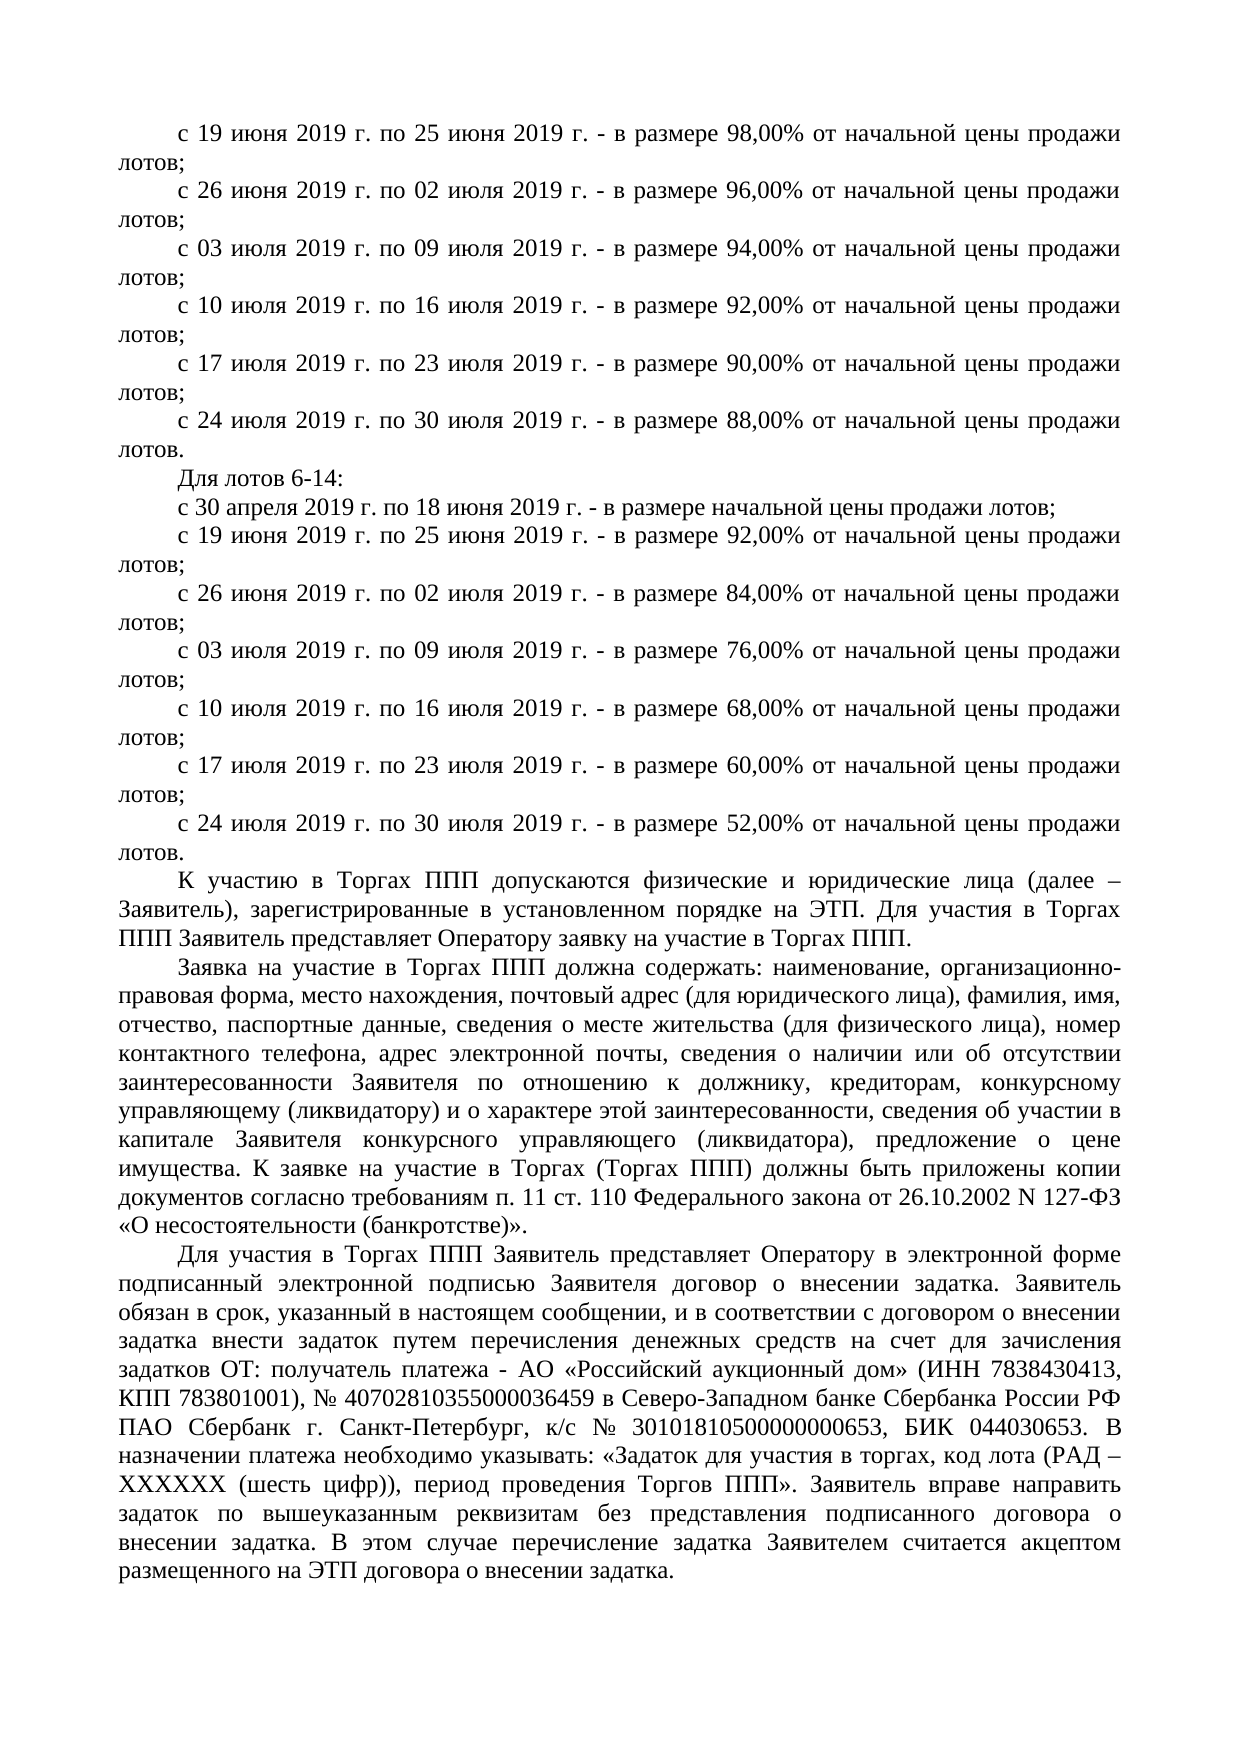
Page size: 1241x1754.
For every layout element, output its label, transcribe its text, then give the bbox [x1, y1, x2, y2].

text с 24 июля 2019 г. по 30 июля 2019 г. - в размере 52,00% от начальной цены продажи лотов. [118, 808, 1122, 866]
text с 24 июля 2019 г. по 30 июля 2019 г. - в размере 88,00% от начальной цены продажи лотов. [118, 406, 1122, 463]
text с 03 июля 2019 г. по 09 июля 2019 г. - в размере 76,00% от начальной цены продажи лотов; [118, 636, 1122, 693]
text с 10 июля 2019 г. по 16 июля 2019 г. - в размере 92,00% от начальной цены продажи лотов; [118, 291, 1122, 348]
text с 26 июня 2019 г. по 02 июля 2019 г. - в размере 84,00% от начальной цены продажи лотов; [118, 578, 1122, 636]
text Для участия в Торгах ППП Заявитель представляет Оператору в электронной форме подписанный электронной подписью Заявителя договор о внесении задатка. Заявитель обязан в срок, указанный в настоящем сообщении, и в соответствии с договором о внесении задатка внести задаток путем перечисления денежных средств на счет для зачисления задатков ОТ: получатель платежа - АО «Российский аукционный дом» (ИНН 7838430413, КПП 783801001), № 40702810355000036459 в Северо-Западном банке Сбербанка России РФ ПАО Сбербанк г. Санкт-Петербург, к/с № 30101810500000000653, БИК 044030653. В назначении платежа необходимо указывать: «Задаток для участия в торгах, код лота (РАД – ХХХХХХ (шесть цифр)), период проведения Торгов ППП». Заявитель вправе направить задаток по вышеуказанным реквизитам без представления подписанного договора о внесении задатка. В этом случае перечисление задатка Заявителем считается акцептом размещенного на ЭТП договора о внесении задатка. [118, 1239, 1122, 1584]
text с 30 апреля 2019 г. по 18 июня 2019 г. - в размере начальной цены продажи лотов; [118, 492, 1122, 521]
text с 10 июля 2019 г. по 16 июля 2019 г. - в размере 68,00% от начальной цены продажи лотов; [118, 693, 1122, 751]
text с 19 июня 2019 г. по 25 июня 2019 г. - в размере 98,00% от начальной цены продажи лотов; [118, 118, 1122, 176]
text с 03 июля 2019 г. по 09 июля 2019 г. - в размере 94,00% от начальной цены продажи лотов; [118, 233, 1122, 291]
text с 17 июля 2019 г. по 23 июля 2019 г. - в размере 60,00% от начальной цены продажи лотов; [118, 751, 1122, 808]
text Для лотов 6-14: [118, 463, 1122, 492]
text с 26 июня 2019 г. по 02 июля 2019 г. - в размере 96,00% от начальной цены продажи лотов; [118, 176, 1122, 233]
text Заявка на участие в Торгах ППП должна содержать: наименование, организационно-правовая форма, место нахождения, почтовый адрес (для юридического лица), фамилия, имя, отчество, паспортные данные, сведения о месте жительства (для физического лица), номер контактного телефона, адрес электронной почты, сведения о наличии или об отсутствии заинтересованности Заявителя по отношению к должнику, кредиторам, конкурсному управляющему (ликвидатору) и о характере этой заинтересованности, сведения об участии в капитале Заявителя конкурсного управляющего (ликвидатора), предложение о цене имущества. К заявке на участие в Торгах (Торгах ППП) должны быть приложены копии документов согласно требованиям п. 11 ст. 110 Федерального закона от 26.10.2002 N 127-ФЗ «О несостоятельности (банкротстве)». [118, 952, 1122, 1239]
text К участию в Торгах ППП допускаются физические и юридические лица (далее – Заявитель), зарегистрированные в установленном порядке на ЭТП. Для участия в Торгах ППП Заявитель представляет Оператору заявку на участие в Торгах ППП. [118, 866, 1122, 952]
text с 17 июля 2019 г. по 23 июля 2019 г. - в размере 90,00% от начальной цены продажи лотов; [118, 348, 1122, 406]
text с 19 июня 2019 г. по 25 июня 2019 г. - в размере 92,00% от начальной цены продажи лотов; [118, 521, 1122, 578]
